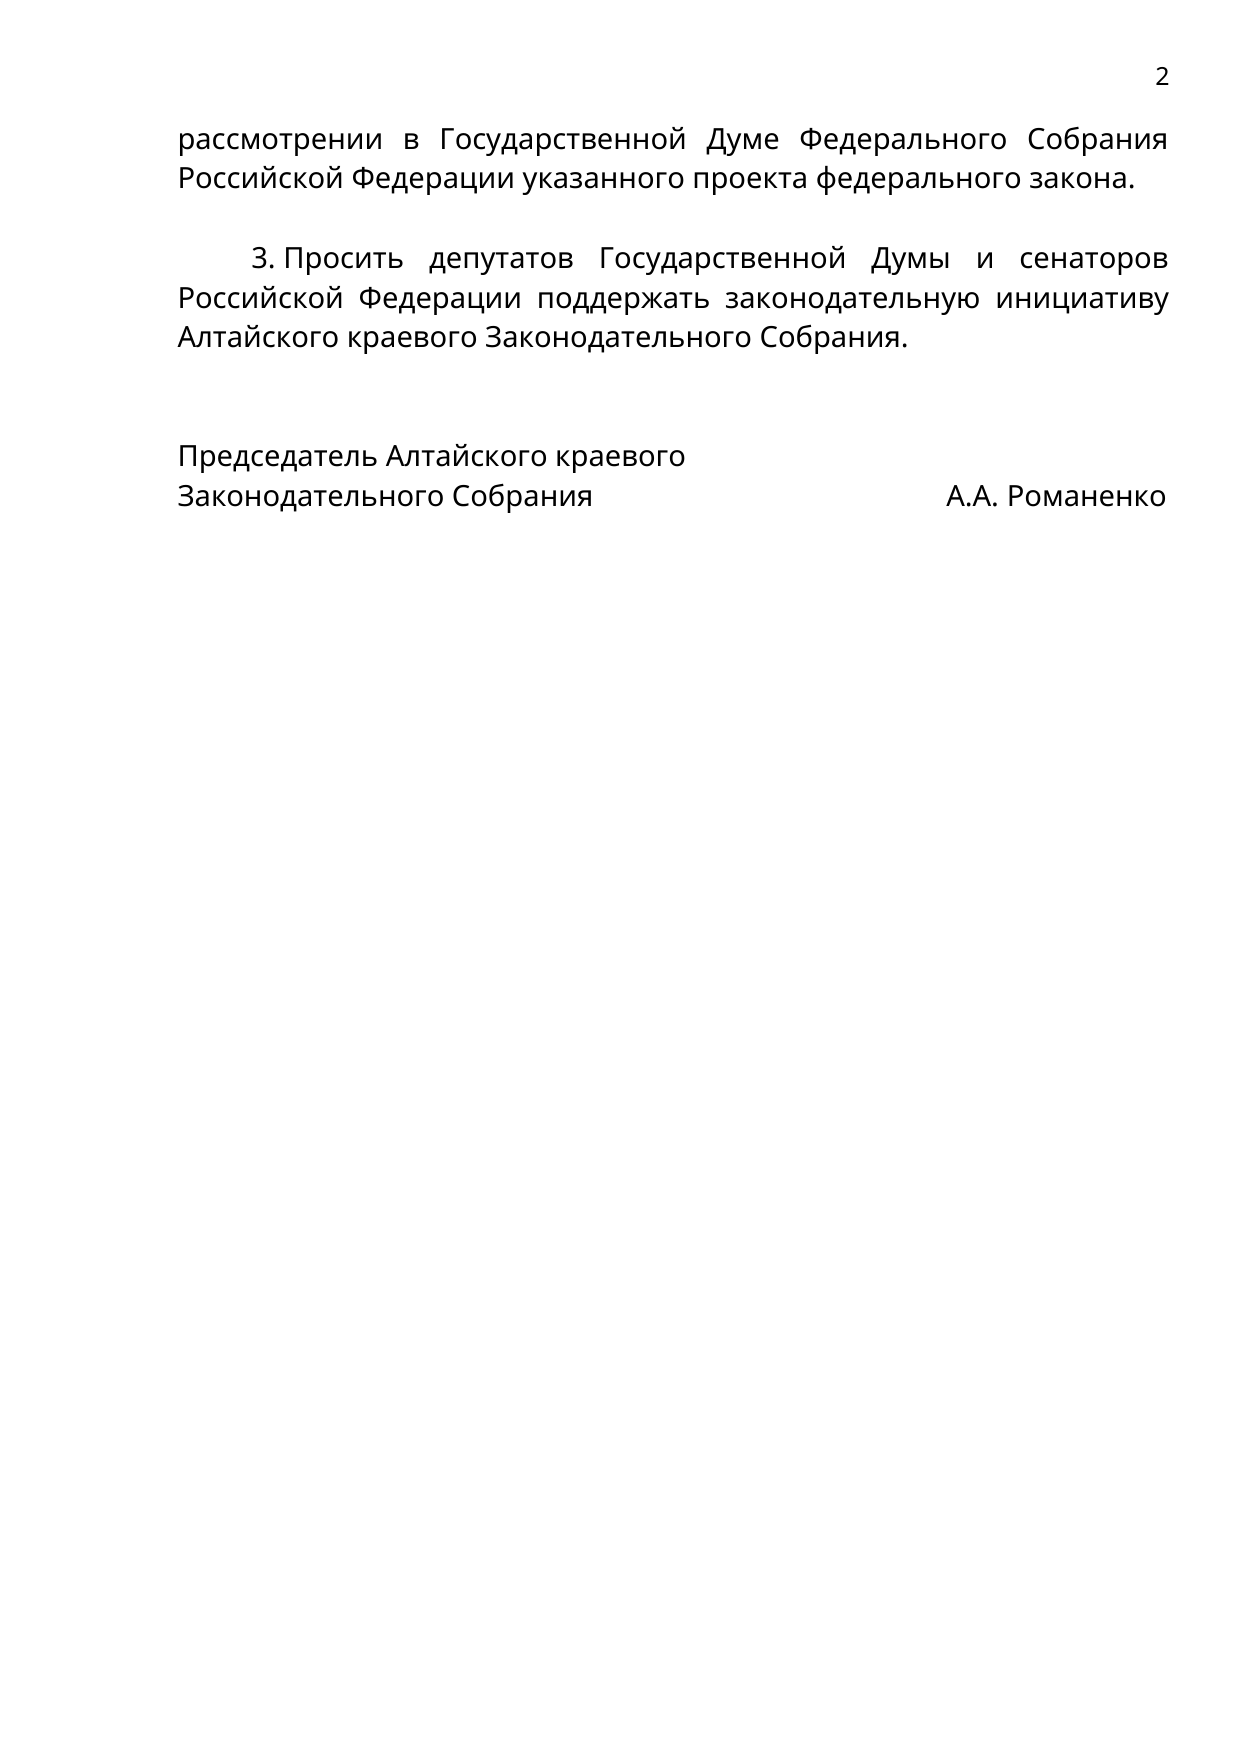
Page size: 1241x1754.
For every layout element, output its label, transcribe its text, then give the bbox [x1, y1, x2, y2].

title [177, 118, 1169, 197]
table_header А.А. Романенко [856, 436, 1168, 515]
table_header Председатель Алтайского краевого Законодательного Собрания [177, 436, 856, 515]
text 3. Просить депутатов Государственной Думы и сенаторов Российской Федерации поддержать законодательную инициативу Алтайского краевого Законодательного Собрания. [177, 237, 1169, 356]
